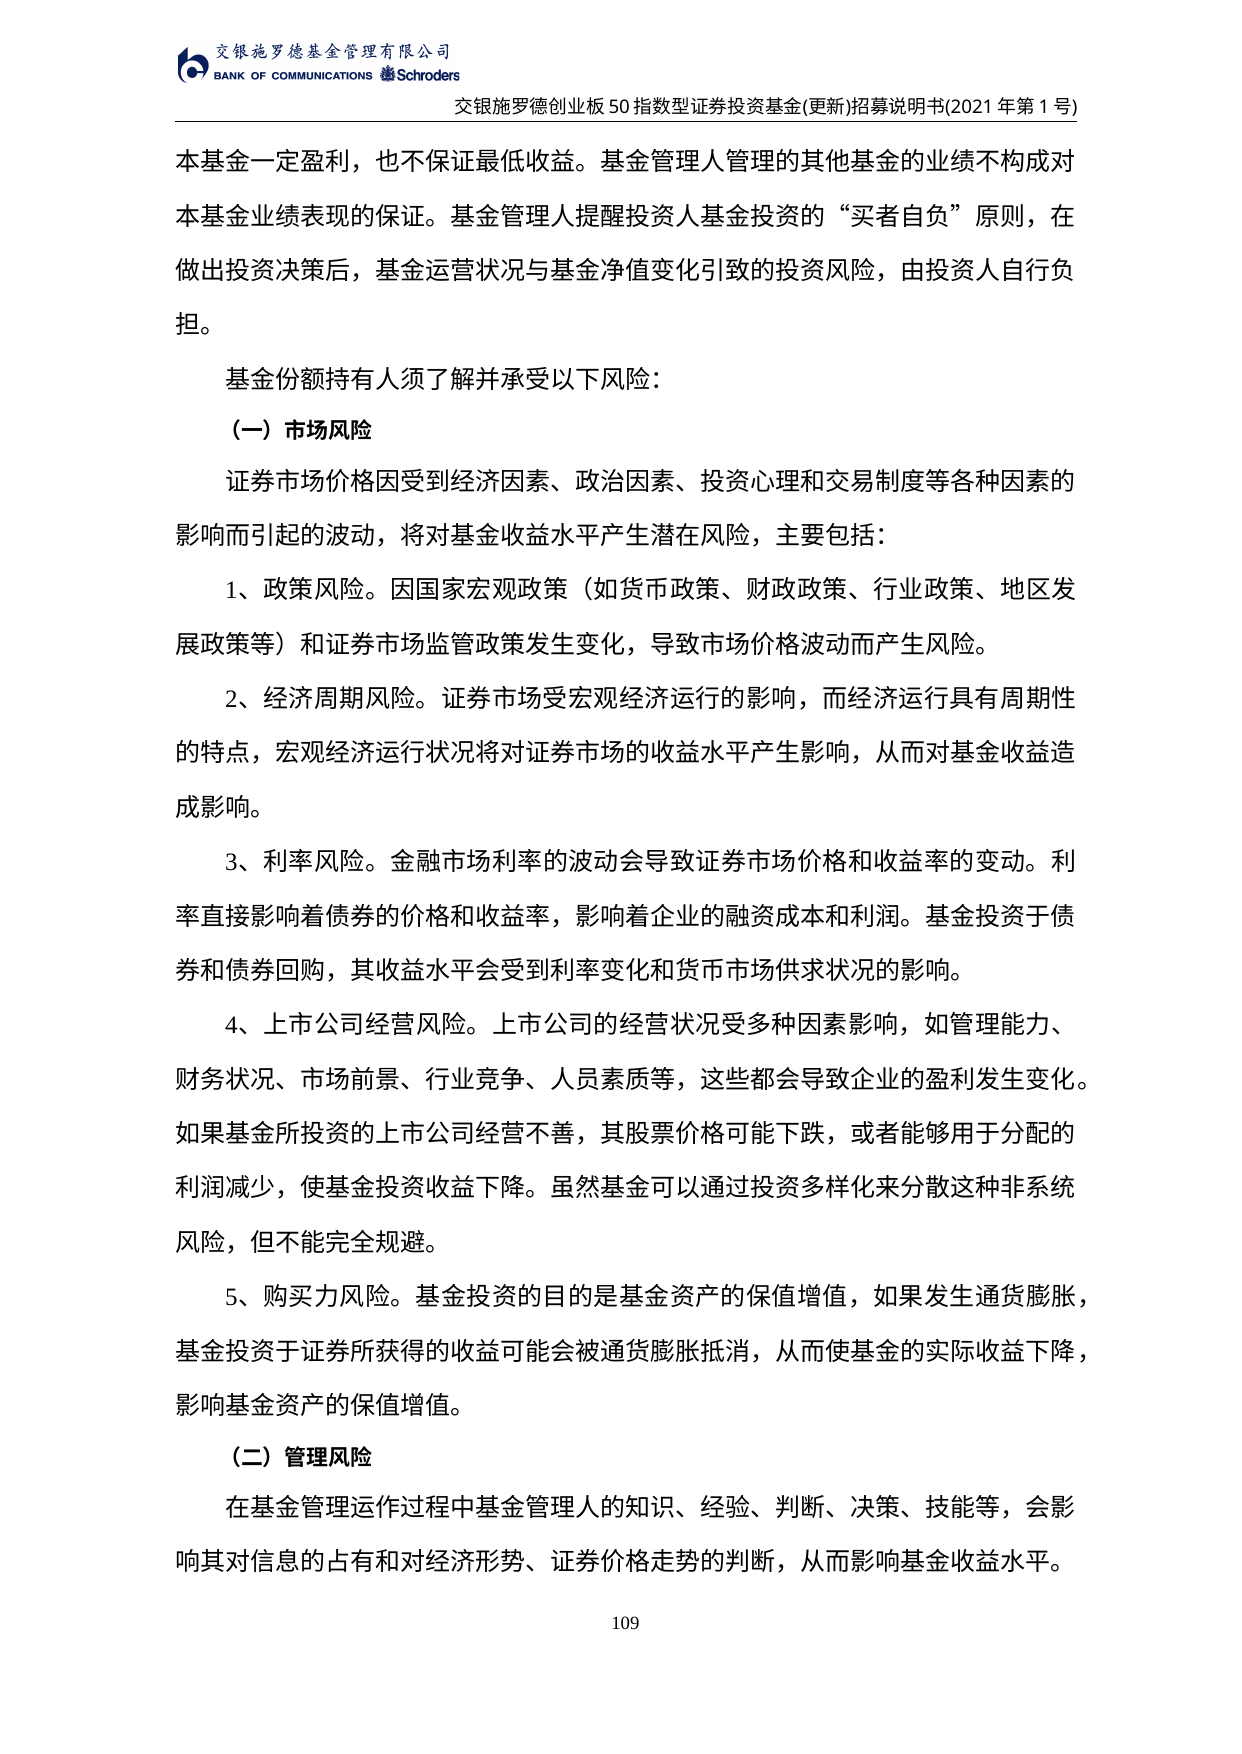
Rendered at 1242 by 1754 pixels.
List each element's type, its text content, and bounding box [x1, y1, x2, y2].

text 4、上市公司经营风险。上市公司的经营状况受多种因素影响，如管理能力、财务状况、市场前景、行业竞争、人员素质等，这些都会导致企业的盈利发生变化。如果基金所投资的上市公司经营不善，其股票价格可能下跌，或者能够用于分配的利润减少，使基金投资收益下降。虽然基金可以通过投资多样化来分散这种非系统风险，但不能完全规避。 [175, 1005, 1077, 1258]
text 基金份额持有人须了解并承受以下风险： [175, 359, 1077, 395]
text （一）市场风险 [175, 413, 1077, 445]
text 1、政策风险。因国家宏观政策（如货币政策、财政政策、行业政策、地区发展政策等）和证券市场监管政策发生变化，导致市场价格波动而产生风险。 [175, 570, 1077, 660]
text （二）管理风险 [175, 1440, 1077, 1471]
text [175, 1487, 1077, 1578]
text 证券市场价格因受到经济因素、政治因素、投资心理和交易制度等各种因素的影响而引起的波动，将对基金收益水平产生潜在风险，主要包括： [175, 461, 1077, 552]
text 5、购买力风险。基金投资的目的是基金资产的保值增值，如果发生通货膨胀，基金投资于证券所获得的收益可能会被通货膨胀抵消，从而使基金的实际收益下降，影响基金资产的保值增值。 [175, 1277, 1077, 1422]
text 3、利率风险。金融市场利率的波动会导致证券市场价格和收益率的变动。利率直接影响着债券的价格和收益率，影响着企业的融资成本和利润。基金投资于债券和债券回购，其收益水平会受到利率变化和货币市场供求状况的影响。 [175, 842, 1077, 987]
text 2、经济周期风险。证券市场受宏观经济运行的影响，而经济运行具有周期性的特点，宏观经济运行状况将对证券市场的收益水平产生影响，从而对基金收益造成影响。 [175, 678, 1077, 823]
picture [178, 43, 460, 83]
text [175, 142, 1077, 341]
